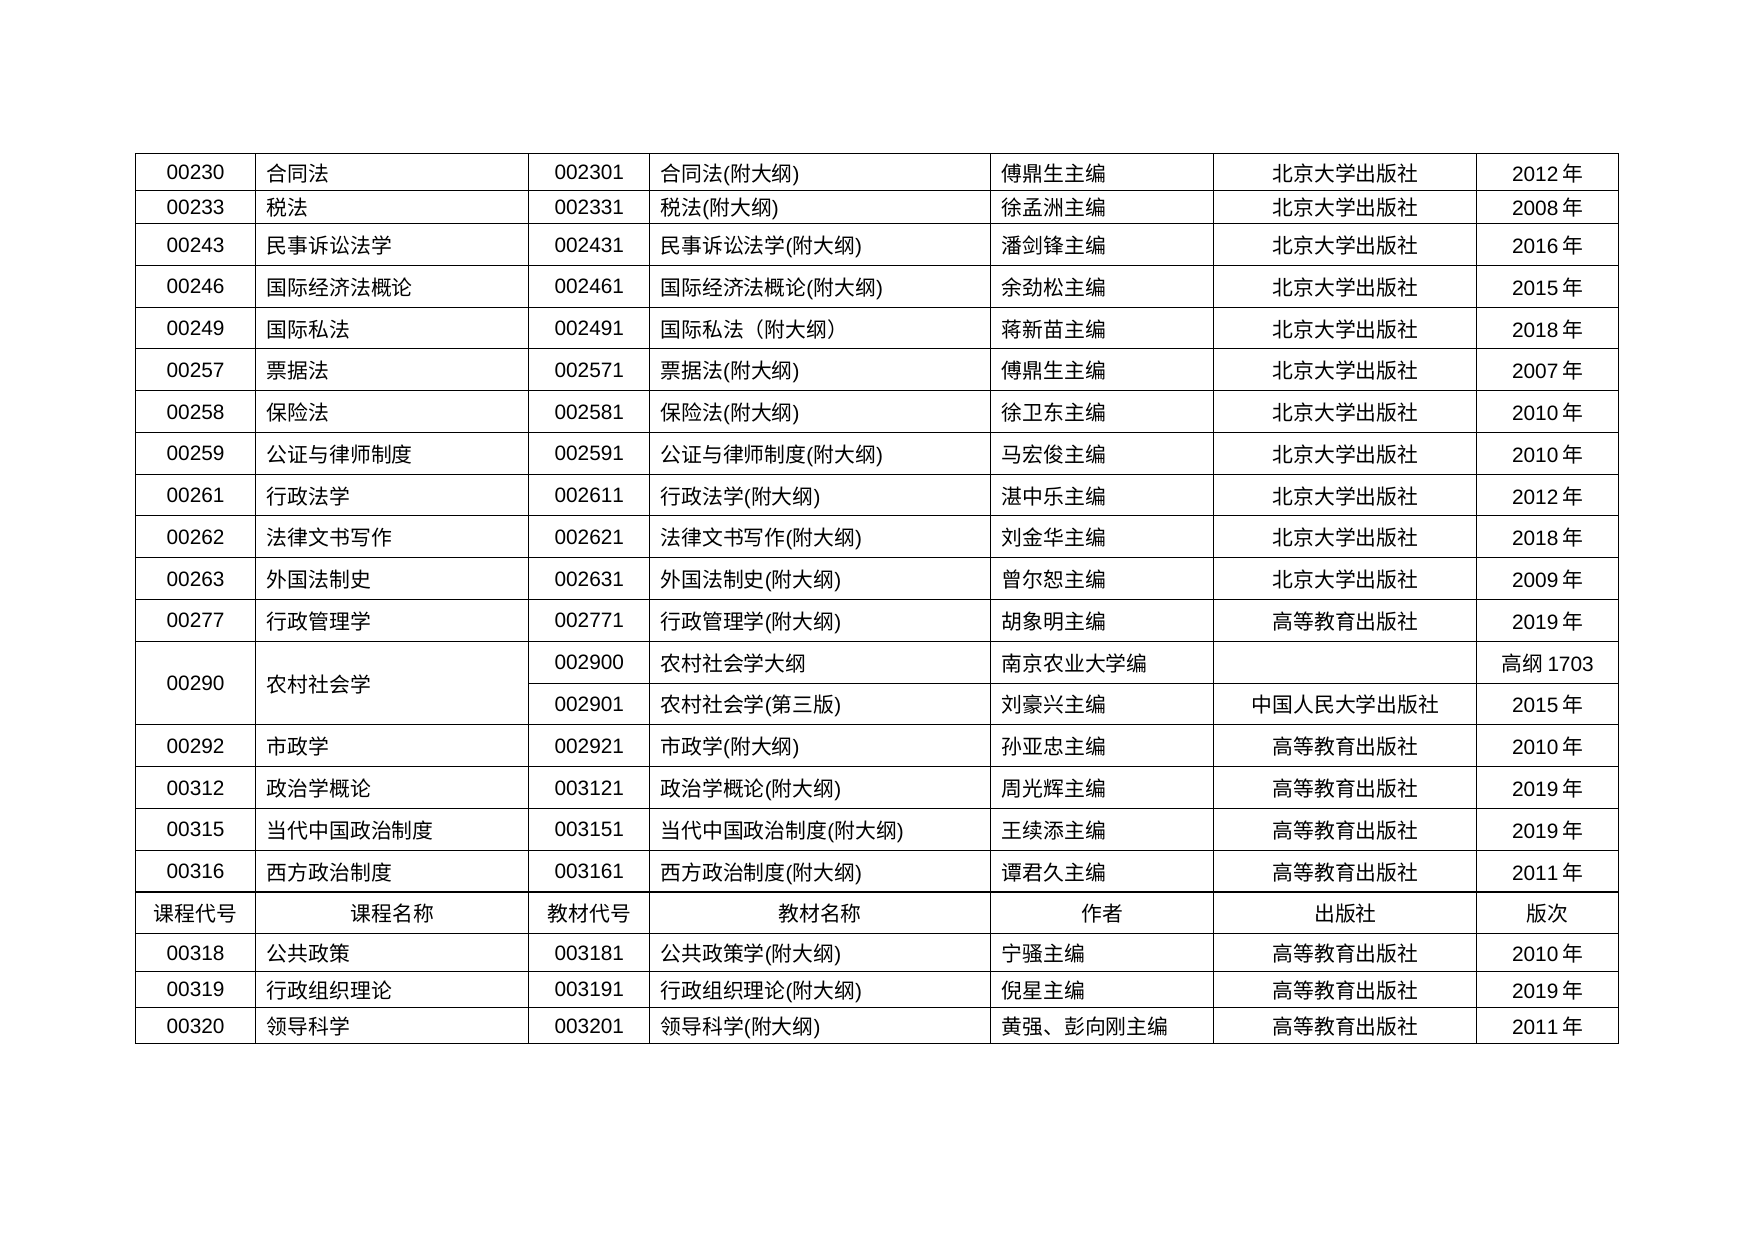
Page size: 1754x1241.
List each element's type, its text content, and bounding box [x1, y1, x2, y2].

table_cell 2010年 [1477, 391, 1618, 432]
table_cell 课程代号 [136, 893, 255, 933]
table_cell 税法 [256, 191, 528, 223]
table_cell 黄强、彭向刚主编 [991, 1008, 1213, 1043]
table_cell 合同法 [256, 154, 528, 189]
table_cell 蒋新苗主编 [991, 308, 1213, 348]
table_cell [1214, 642, 1476, 682]
table_cell 北京大学出版社 [1214, 475, 1476, 515]
table_cell 高等教育出版社 [1214, 1008, 1476, 1043]
table_cell 002631 [529, 558, 649, 599]
table_cell 00233 [136, 191, 255, 223]
table_cell 北京大学出版社 [1214, 349, 1476, 390]
table_cell 2011年 [1477, 1008, 1618, 1043]
table_cell 法律文书写作 [256, 516, 528, 557]
table_cell 北京大学出版社 [1214, 191, 1476, 223]
table_cell 00312 [136, 767, 255, 808]
table_cell 00318 [136, 934, 255, 971]
table_cell 当代中国政治制度 [256, 809, 528, 849]
table_cell 00319 [136, 972, 255, 1007]
table_cell 2016年 [1477, 224, 1618, 265]
table_cell 高等教育出版社 [1214, 725, 1476, 766]
table_cell 00258 [136, 391, 255, 432]
table_cell 刘金华主编 [991, 516, 1213, 557]
table_cell 003191 [529, 972, 649, 1007]
table_cell 高等教育出版社 [1214, 767, 1476, 808]
table_cell 胡象明主编 [991, 600, 1213, 641]
table_cell 00246 [136, 266, 255, 307]
table_cell 002771 [529, 600, 649, 641]
table_cell 2010年 [1477, 433, 1618, 474]
table_cell 公共政策 [256, 934, 528, 971]
table_cell 2012年 [1477, 475, 1618, 515]
table_cell 002591 [529, 433, 649, 474]
table_cell 2008年 [1477, 191, 1618, 223]
table_cell 003181 [529, 934, 649, 971]
table_cell 002461 [529, 266, 649, 307]
table_cell 宁骚主编 [991, 934, 1213, 971]
table_cell 行政组织理论 [256, 972, 528, 1007]
table_cell 市政学 [256, 725, 528, 766]
table_cell 倪星主编 [991, 972, 1213, 1007]
table_cell 国际私法 [256, 308, 528, 348]
table_cell 公证与律师制度(附大纲) [650, 433, 990, 474]
table_cell 00277 [136, 600, 255, 641]
table_cell 2019年 [1477, 972, 1618, 1007]
table_cell 农村社会学 [256, 642, 528, 724]
table_cell 领导科学 [256, 1008, 528, 1043]
table_cell 002900 [529, 642, 649, 682]
table_cell 2009年 [1477, 558, 1618, 599]
table_cell 教材名称 [650, 893, 990, 933]
table_cell 徐孟洲主编 [991, 191, 1213, 223]
table_cell 2019年 [1477, 809, 1618, 849]
table_cell 002901 [529, 684, 649, 724]
table_cell 国际经济法概论 [256, 266, 528, 307]
table_cell 北京大学出版社 [1214, 308, 1476, 348]
table_cell 王续添主编 [991, 809, 1213, 849]
table_cell 公证与律师制度 [256, 433, 528, 474]
table_cell 北京大学出版社 [1214, 516, 1476, 557]
table_cell 2019年 [1477, 767, 1618, 808]
table_cell 002571 [529, 349, 649, 390]
table_cell 00320 [136, 1008, 255, 1043]
table_cell 002921 [529, 725, 649, 766]
table_cell 00315 [136, 809, 255, 849]
table_cell 高等教育出版社 [1214, 809, 1476, 849]
table_cell 票据法 [256, 349, 528, 390]
table_cell 版次 [1477, 893, 1618, 933]
table_cell 00292 [136, 725, 255, 766]
table_cell 政治学概论(附大纲) [650, 767, 990, 808]
table_cell 潘剑锋主编 [991, 224, 1213, 265]
table_cell 票据法(附大纲) [650, 349, 990, 390]
table_cell 当代中国政治制度(附大纲) [650, 809, 990, 849]
table_cell 2018年 [1477, 308, 1618, 348]
table_cell 法律文书写作(附大纲) [650, 516, 990, 557]
table_cell 高等教育出版社 [1214, 600, 1476, 641]
table_cell 00249 [136, 308, 255, 348]
table_cell 2015年 [1477, 266, 1618, 307]
table_cell 作者 [991, 893, 1213, 933]
table_cell 傅鼎生主编 [991, 349, 1213, 390]
table_cell 高纲1703 [1477, 642, 1618, 682]
table_cell 00316 [136, 851, 255, 891]
table_cell 西方政治制度(附大纲) [650, 851, 990, 891]
table_cell 行政组织理论(附大纲) [650, 972, 990, 1007]
table_cell 北京大学出版社 [1214, 266, 1476, 307]
table_cell 保险法 [256, 391, 528, 432]
table_cell 民事诉讼法学(附大纲) [650, 224, 990, 265]
table_cell 002611 [529, 475, 649, 515]
table_cell 行政法学(附大纲) [650, 475, 990, 515]
table_cell 教材代号 [529, 893, 649, 933]
table_cell 2012年 [1477, 154, 1618, 189]
table_cell 北京大学出版社 [1214, 224, 1476, 265]
table_cell 002581 [529, 391, 649, 432]
table_cell 高等教育出版社 [1214, 972, 1476, 1007]
table_cell 外国法制史 [256, 558, 528, 599]
table_cell 行政管理学(附大纲) [650, 600, 990, 641]
table_cell 00263 [136, 558, 255, 599]
table_cell 保险法(附大纲) [650, 391, 990, 432]
table_cell 2015年 [1477, 684, 1618, 724]
table_cell 傅鼎生主编 [991, 154, 1213, 189]
table_cell 徐卫东主编 [991, 391, 1213, 432]
table_cell 00290 [136, 642, 255, 724]
table_cell 00257 [136, 349, 255, 390]
table_cell 003121 [529, 767, 649, 808]
table_cell 刘豪兴主编 [991, 684, 1213, 724]
table_cell 国际私法（附大纲） [650, 308, 990, 348]
table_cell 税法(附大纲) [650, 191, 990, 223]
table_cell 湛中乐主编 [991, 475, 1213, 515]
table_cell 马宏俊主编 [991, 433, 1213, 474]
table_cell 合同法(附大纲) [650, 154, 990, 189]
table_cell 2010年 [1477, 725, 1618, 766]
table_cell 003201 [529, 1008, 649, 1043]
table_cell 谭君久主编 [991, 851, 1213, 891]
table_cell 00243 [136, 224, 255, 265]
table_cell 中国人民大学出版社 [1214, 684, 1476, 724]
table_cell 002491 [529, 308, 649, 348]
table_cell 行政管理学 [256, 600, 528, 641]
table_cell 孙亚忠主编 [991, 725, 1213, 766]
table_cell 2018年 [1477, 516, 1618, 557]
table_cell 002431 [529, 224, 649, 265]
table_cell 高等教育出版社 [1214, 851, 1476, 891]
table_cell 民事诉讼法学 [256, 224, 528, 265]
table_cell 南京农业大学编 [991, 642, 1213, 682]
table_cell 2010年 [1477, 934, 1618, 971]
table_cell 外国法制史(附大纲) [650, 558, 990, 599]
table_cell 北京大学出版社 [1214, 433, 1476, 474]
table_cell 00259 [136, 433, 255, 474]
table_cell 高等教育出版社 [1214, 934, 1476, 971]
table_cell 00230 [136, 154, 255, 189]
table_cell 002301 [529, 154, 649, 189]
table_cell 领导科学(附大纲) [650, 1008, 990, 1043]
table_cell 002331 [529, 191, 649, 223]
table_cell 出版社 [1214, 893, 1476, 933]
table_cell 003151 [529, 809, 649, 849]
table_cell 00261 [136, 475, 255, 515]
table_cell 00262 [136, 516, 255, 557]
table_cell 北京大学出版社 [1214, 391, 1476, 432]
table_cell 农村社会学大纲 [650, 642, 990, 682]
table_cell 政治学概论 [256, 767, 528, 808]
table_cell 曾尔恕主编 [991, 558, 1213, 599]
table_cell 2019年 [1477, 600, 1618, 641]
table_cell 北京大学出版社 [1214, 558, 1476, 599]
table_cell 003161 [529, 851, 649, 891]
table_cell 北京大学出版社 [1214, 154, 1476, 189]
table_cell 课程名称 [256, 893, 528, 933]
table_cell 市政学(附大纲) [650, 725, 990, 766]
table_cell 西方政治制度 [256, 851, 528, 891]
table_cell 公共政策学(附大纲) [650, 934, 990, 971]
table_cell 余劲松主编 [991, 266, 1213, 307]
table_cell 2011年 [1477, 851, 1618, 891]
table_cell 行政法学 [256, 475, 528, 515]
table_cell 2007年 [1477, 349, 1618, 390]
table_cell 农村社会学(第三版) [650, 684, 990, 724]
table_cell 周光辉主编 [991, 767, 1213, 808]
table_cell 002621 [529, 516, 649, 557]
table_cell 国际经济法概论(附大纲) [650, 266, 990, 307]
